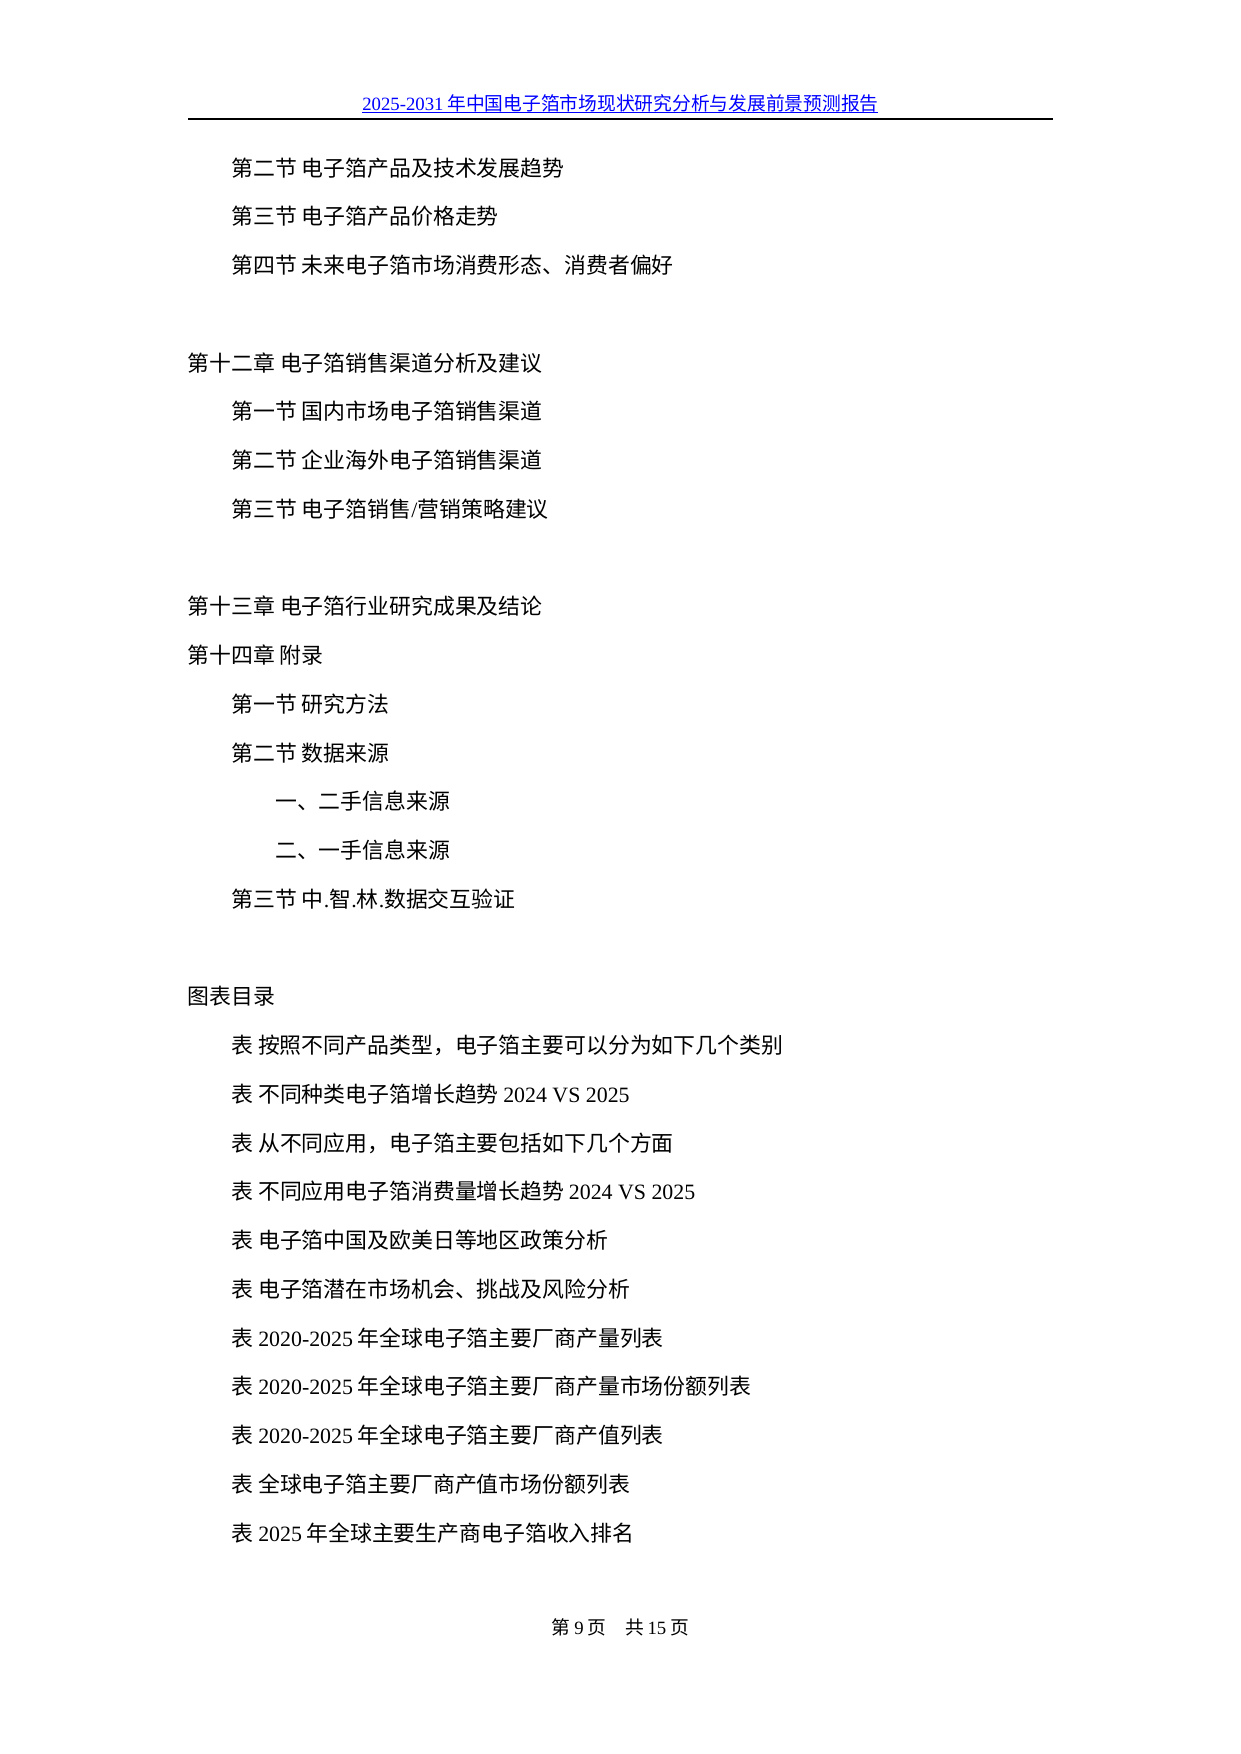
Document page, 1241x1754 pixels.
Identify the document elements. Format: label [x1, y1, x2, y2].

text [187, 150, 1053, 1548]
